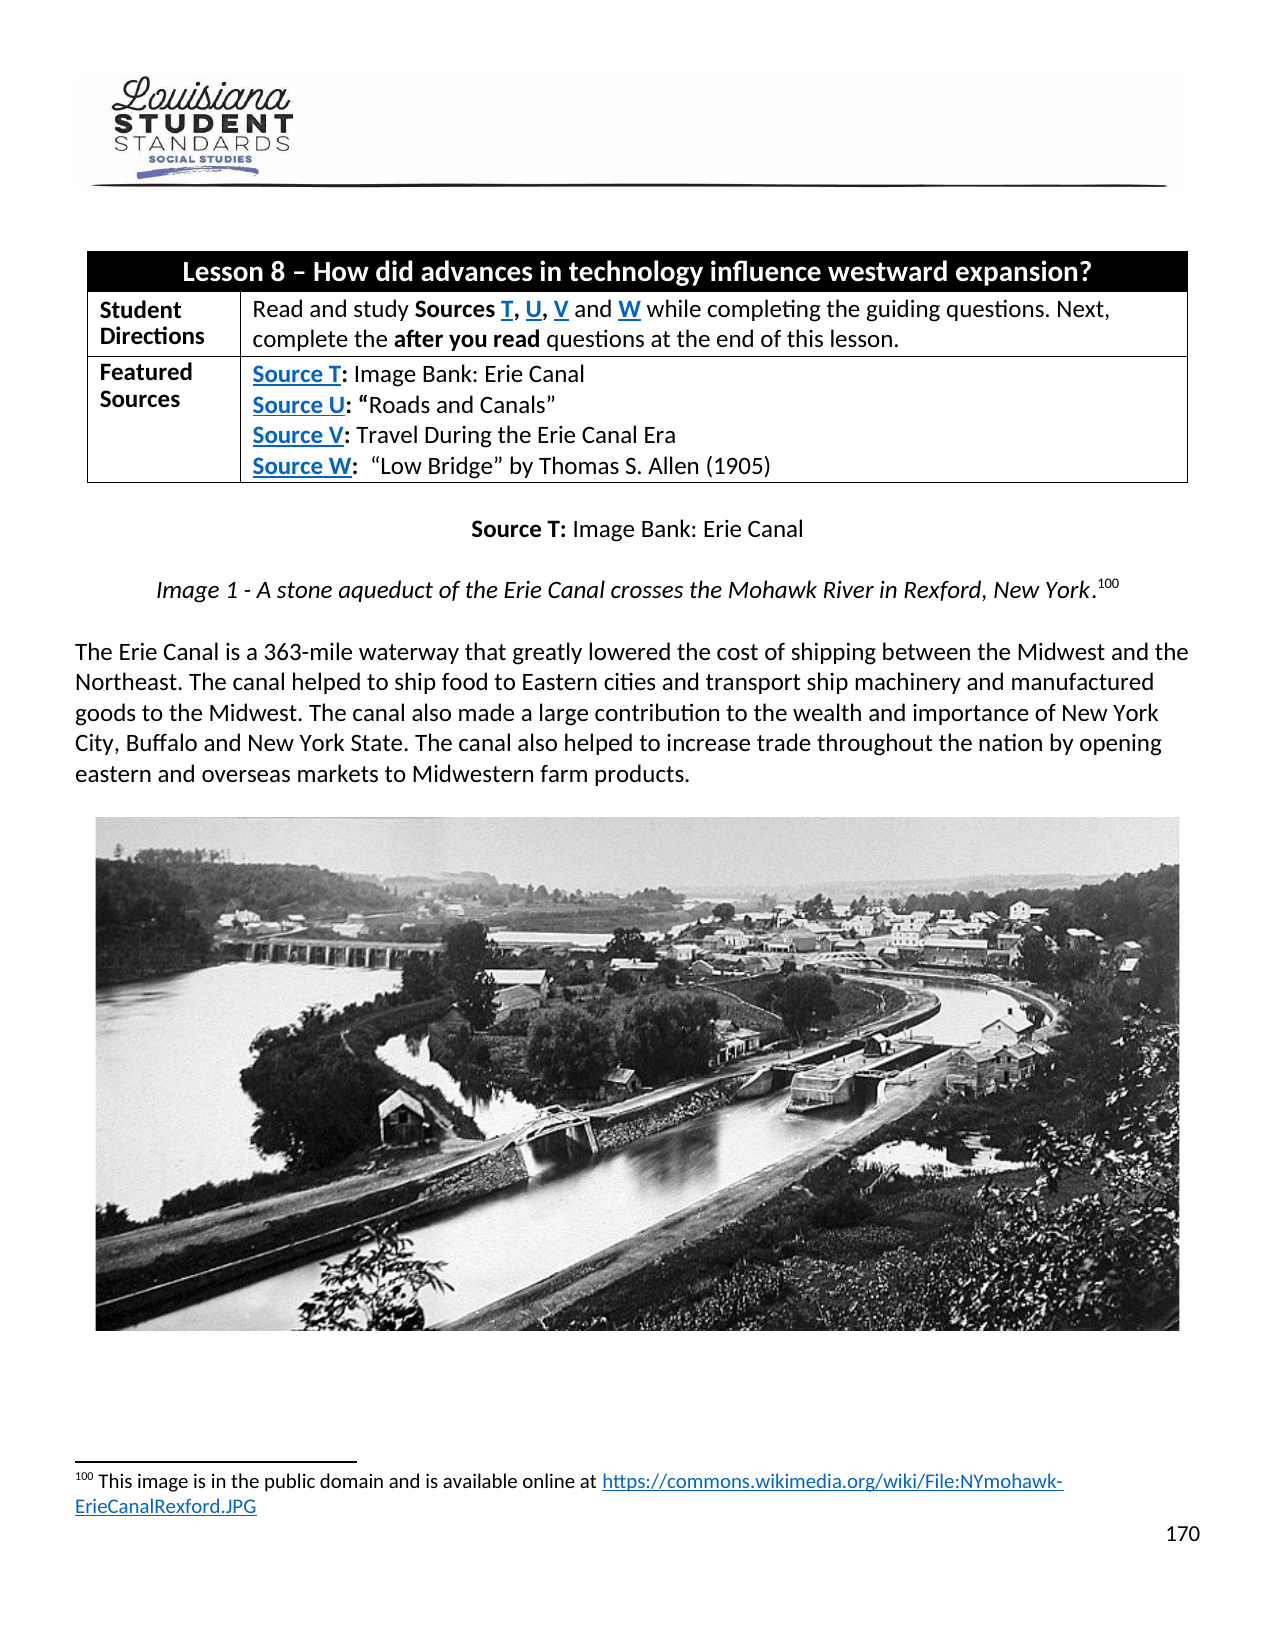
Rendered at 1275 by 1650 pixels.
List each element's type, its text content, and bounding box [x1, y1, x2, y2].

table_cell Source T: Image Bank: Erie Canal Source U: “Roads and Canals” Source V: Travel During the Erie Canal Era Source W: “Low Bridge” by Thomas S. Allen (1905) [241, 357, 1187, 482]
text The Erie Canal is a 363-mile waterway that greatly lowered the cost of shipping between the Midwest and the Northeast. The canal helped to ship food to Eastern cities and transport ship machinery and manufactured goods to the Midwest. The canal also made a large contribution to the wealth and importance of New York City, Buffalo and New York State. The canal also helped to increase trade throughout the nation by opening eastern and overseas markets to Midwestern farm products. [75, 636, 1200, 788]
text Image 1 - A stone aqueduct of the Erie Canal crosses the Mohawk River in Rexford, New York. [75, 574, 1200, 605]
table_header Lesson 8 – How did advances in technology influence westward expansion? [88, 252, 1187, 291]
table_cell Featured Sources [88, 357, 240, 482]
table_cell Read and study Sources T, U, V and W while completing the guiding questions. Next, complete the after you read questions at the end of this lesson. [241, 292, 1187, 356]
picture [75, 75, 1186, 190]
text Source T: Image Bank: Erie Canal [75, 513, 1200, 544]
picture [95, 817, 1180, 1331]
table_cell Student Directions [88, 292, 240, 356]
